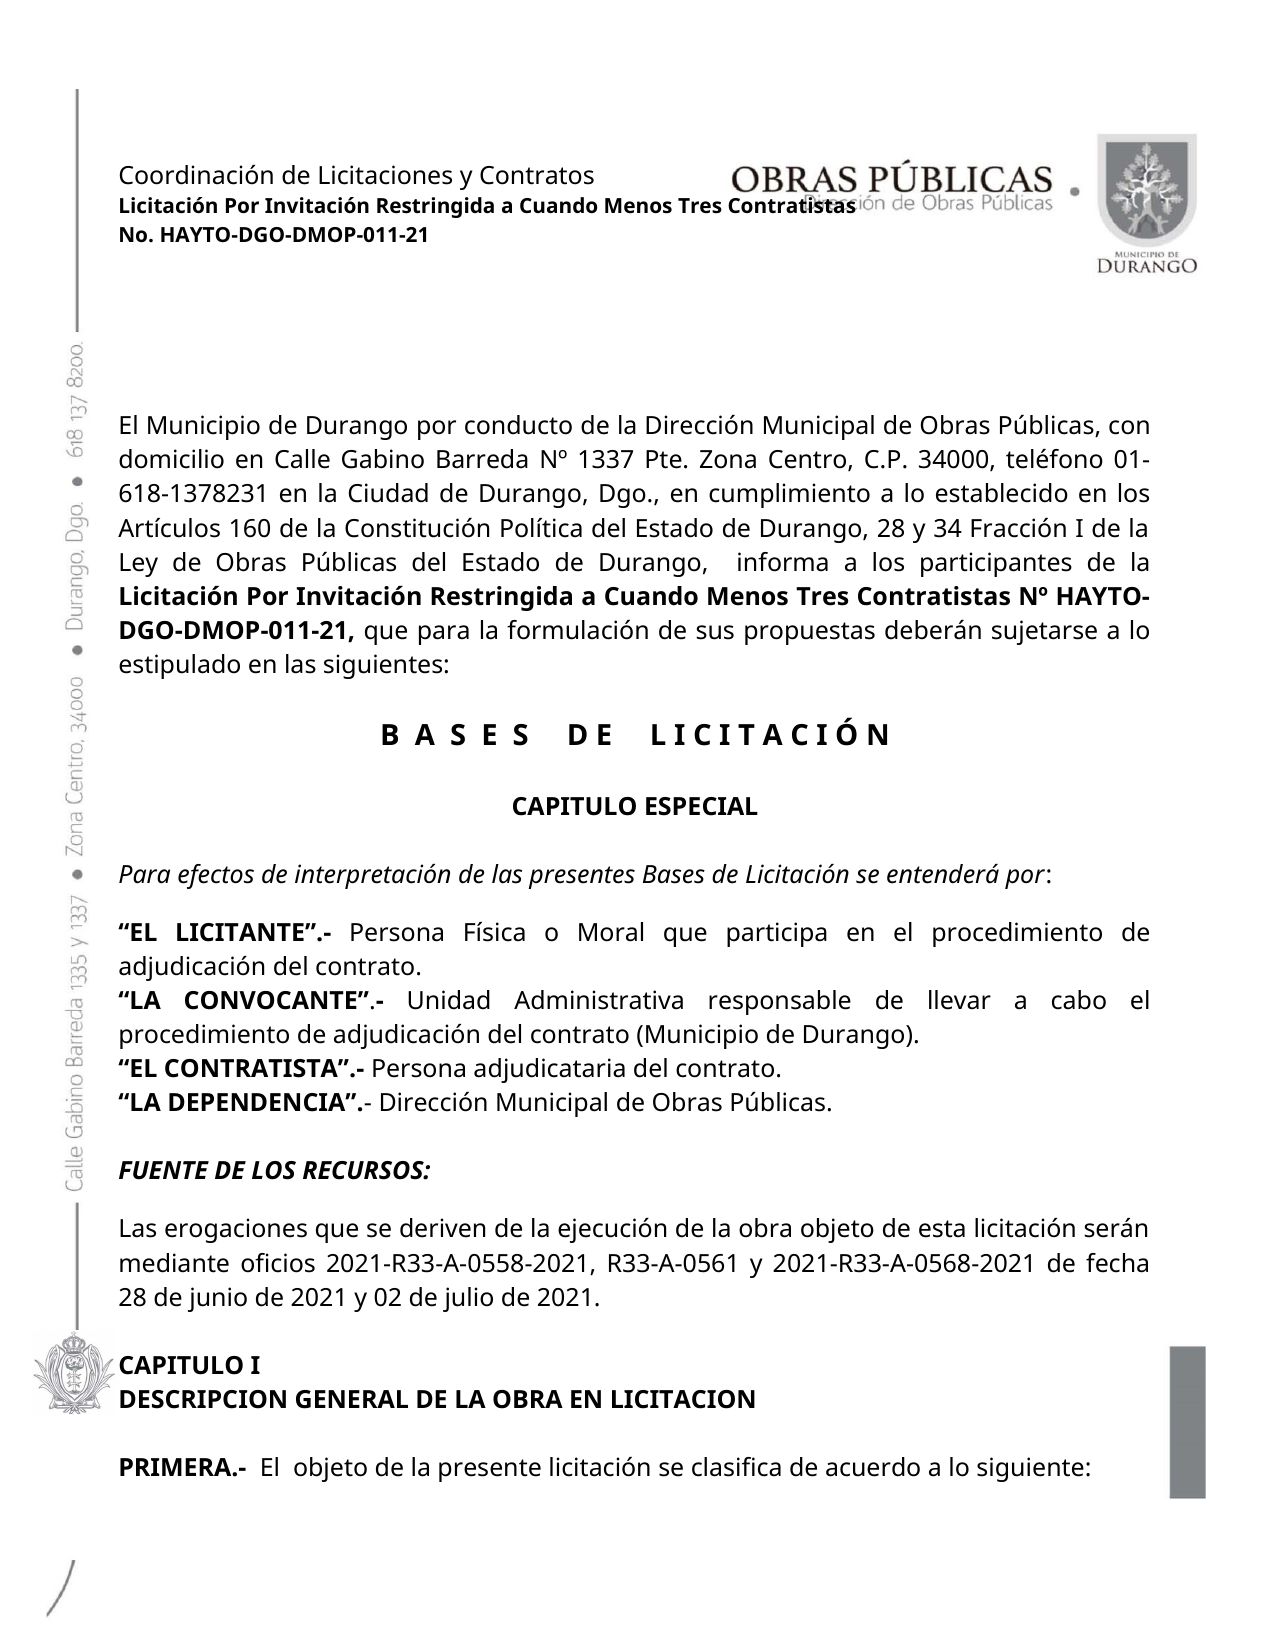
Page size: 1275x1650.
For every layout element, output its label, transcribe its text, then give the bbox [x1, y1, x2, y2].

text CAPITULO ESPECIAL [118, 788, 1152, 822]
text El Municipio de Durango por conducto de la Dirección Municipal de Obras Públicas, con domicilio en Calle Gabino Barreda Nº 1337 Pte. Zona Centro, C.P. 34000, teléfono 01-618-1378231 en de Durango, Dgo., en cumplimiento a lo establecido en los Artículos 160 de del Estado de Durango, 28 y 34 Fracción I de de Obras Públicas del Estado de Durango, informa a los participantes de la Licitación Por Invitación Restringida a Cuando Menos Tres Contratistas Nº HAYTO-DGO-DMOP-011-21, que para la formulación de sus propuestas deberán sujetarse a lo estipulado en las siguientes: [118, 408, 1152, 681]
text CAPITULO I [118, 1347, 1152, 1381]
text “”.- Dirección Municipal de Obras Públicas. [118, 1085, 1152, 1119]
text FUENTE DE LOS RECURSOS: [118, 1153, 1152, 1187]
text PRIMERA.- El objeto de la presente licitación se clasifica de acuerdo a lo siguiente: [118, 1449, 1152, 1484]
text “EL CONTRATISTA”.- Persona adjudicataria del contrato. [118, 1051, 1152, 1085]
text DESCRIPCION GENERAL DE LICITACION [118, 1381, 1152, 1416]
text B A S E S D E L I C I T A C I Ó N [118, 714, 1152, 754]
text Las erogaciones que se deriven de la ejecución de la obra objeto de esta licitación serán mediante oficios 2021-R33-A-0558-2021, R33-A-0561 y 2021-R33-A-0568-2021 de fecha 28 de junio de 2021 y 02 de julio de 2021. [118, 1211, 1152, 1313]
text “EL LICITANTE”.- Persona Física o Moral que participa en el procedimiento de adjudicación del contrato. [118, 914, 1152, 983]
picture [31, 89, 1206, 1650]
text “”.- Unidad Administrativa responsable de llevar a cabo el procedimiento de adjudicación del contrato (Municipio de Durango). [118, 983, 1152, 1051]
text Para efectos de interpretación de las presentes Bases de Licitación se entenderá por: [118, 856, 1152, 891]
